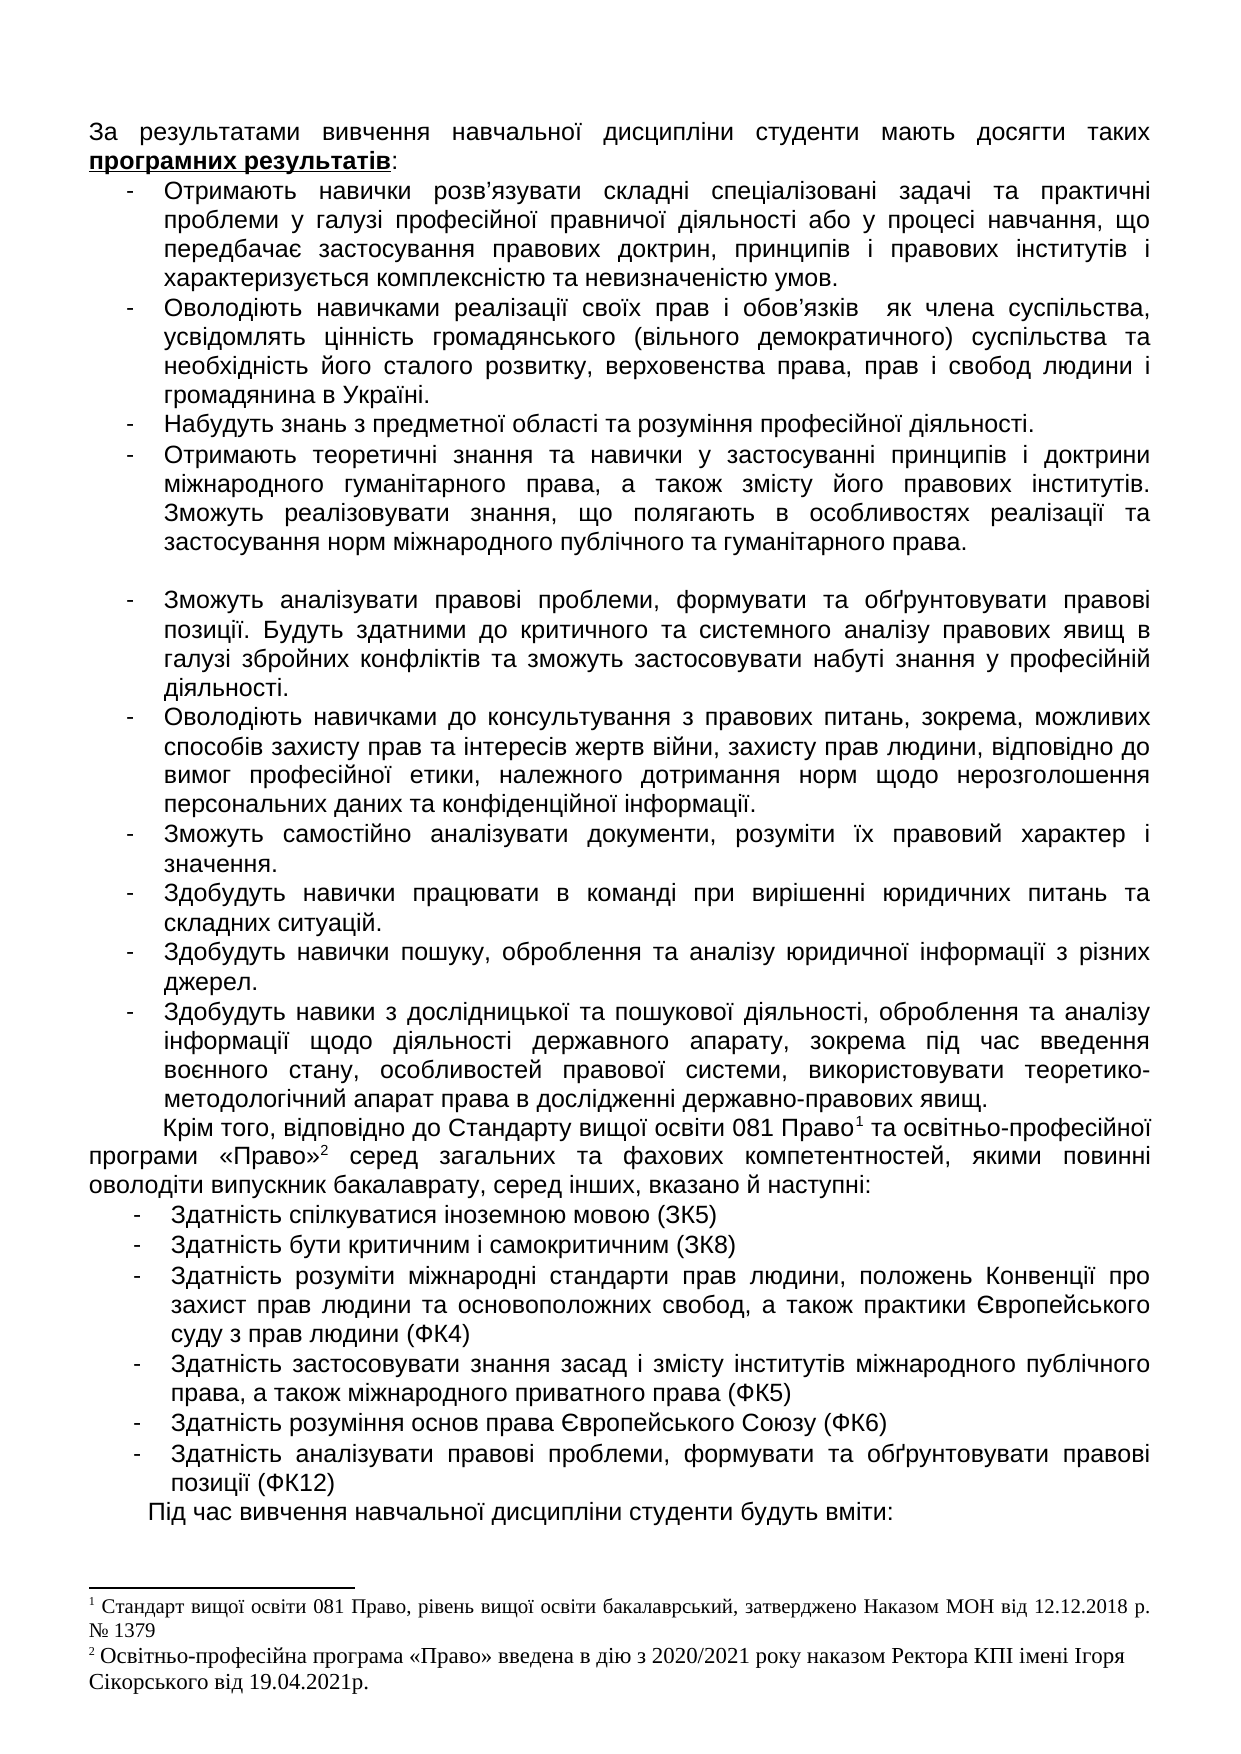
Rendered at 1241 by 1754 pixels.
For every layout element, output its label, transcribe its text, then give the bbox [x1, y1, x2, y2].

text Крім того, відповідно до Стандарту вищої освіти 081 Право та освітньо-професійної програми «Право» серед загальних та фахових компетентностей, якими повинні оволодіти випускник бакалаврату, серед інших, вказано й наступні: [89, 1113, 1152, 1199]
list Оволодіють навичками до консультування з правових питань, зокрема, можливих способів захисту прав та інтересів жертв війни, захисту прав людини, відповідно до вимог професійної етики, належного дотримання норм щодо нерозголошення персональних даних та конфіденційної інформації. [126, 701, 1152, 818]
text Під час вивчення навчальної дисципліни студенти будуть вміти: [89, 1497, 1152, 1526]
list Отримають навички розв’язувати складні спеціалізовані задачі та практичні проблеми у галузі професійної правничої діяльності або у процесі навчання, що передбачає застосування правових доктрин, принципів і правових інститутів і характеризується комплексністю та невизначеністю умов. [126, 175, 1152, 292]
list Зможуть самостійно аналізувати документи, розуміти їх правовий характер і значення. [126, 818, 1152, 877]
list Здатність розуміння основ права Європейського Союзу (ФК6) [133, 1407, 1152, 1438]
list Здатність застосовувати знання засад і змісту інститутів міжнародного публічного права, а також міжнародного приватного права (ФК5) [133, 1348, 1152, 1407]
list Набудуть знань з предметної області та розуміння професійної діяльності. [126, 408, 1152, 439]
list Здатність спілкуватися іноземною мовою (ЗК5) [133, 1199, 1152, 1229]
list Оволодіють навичками реалізації своїх прав і обов’язків як члена суспільства, усвідомлять цінність громадянського (вільного демократичного) суспільства та необхідність його сталого розвитку, верховенства права, прав і свобод людини і громадянина в Україні. [126, 292, 1152, 408]
list Здобудуть навички пошуку, оброблення та аналізу юридичної інформації з різних джерел. [126, 937, 1152, 996]
list Здатність аналізувати правові проблеми, формувати та обґрунтовувати правові позиції (ФК12) [133, 1438, 1152, 1497]
list Здатність бути критичним і самокритичним (ЗК8) [133, 1229, 1152, 1260]
list Здатність розуміти міжнародні стандарти прав людини, положень Конвенції про захист прав людини та основоположних свобод, а також практики Європейського суду з прав людини (ФК4) [133, 1260, 1152, 1348]
list Зможуть аналізувати правові проблеми, формувати та обґрунтовувати правові позиції. Будуть здатними до критичного та системного аналізу правових явищ в галузі збройних конфліктів та зможуть застосовувати набуті знання у професійній діяльності. [126, 584, 1152, 701]
list Отримають теоретичні знання та навички у застосуванні принципів і доктрини міжнародного гуманітарного права, а також змісту його правових інститутів. Зможуть реалізовувати знання, що полягають в особливостях реалізації та застосування норм міжнародного публічного та гуманітарного права. [126, 439, 1152, 556]
list Здобудуть навики з дослідницької та пошукової діяльності, оброблення та аналізу інформації щодо діяльності державного апарату, зокрема під час введення воєнного стану, особливостей правової системи, використовувати теоретико-методологічний апарат права в дослідженні державно-правових явищ. [126, 996, 1152, 1113]
text За результатами вивчення навчальної дисципліни студенти мають досягти таких програмних результатів: [89, 117, 1152, 175]
list Здобудуть навички працювати в команді при вирішенні юридичних питань та складних ситуацій. [126, 877, 1152, 937]
